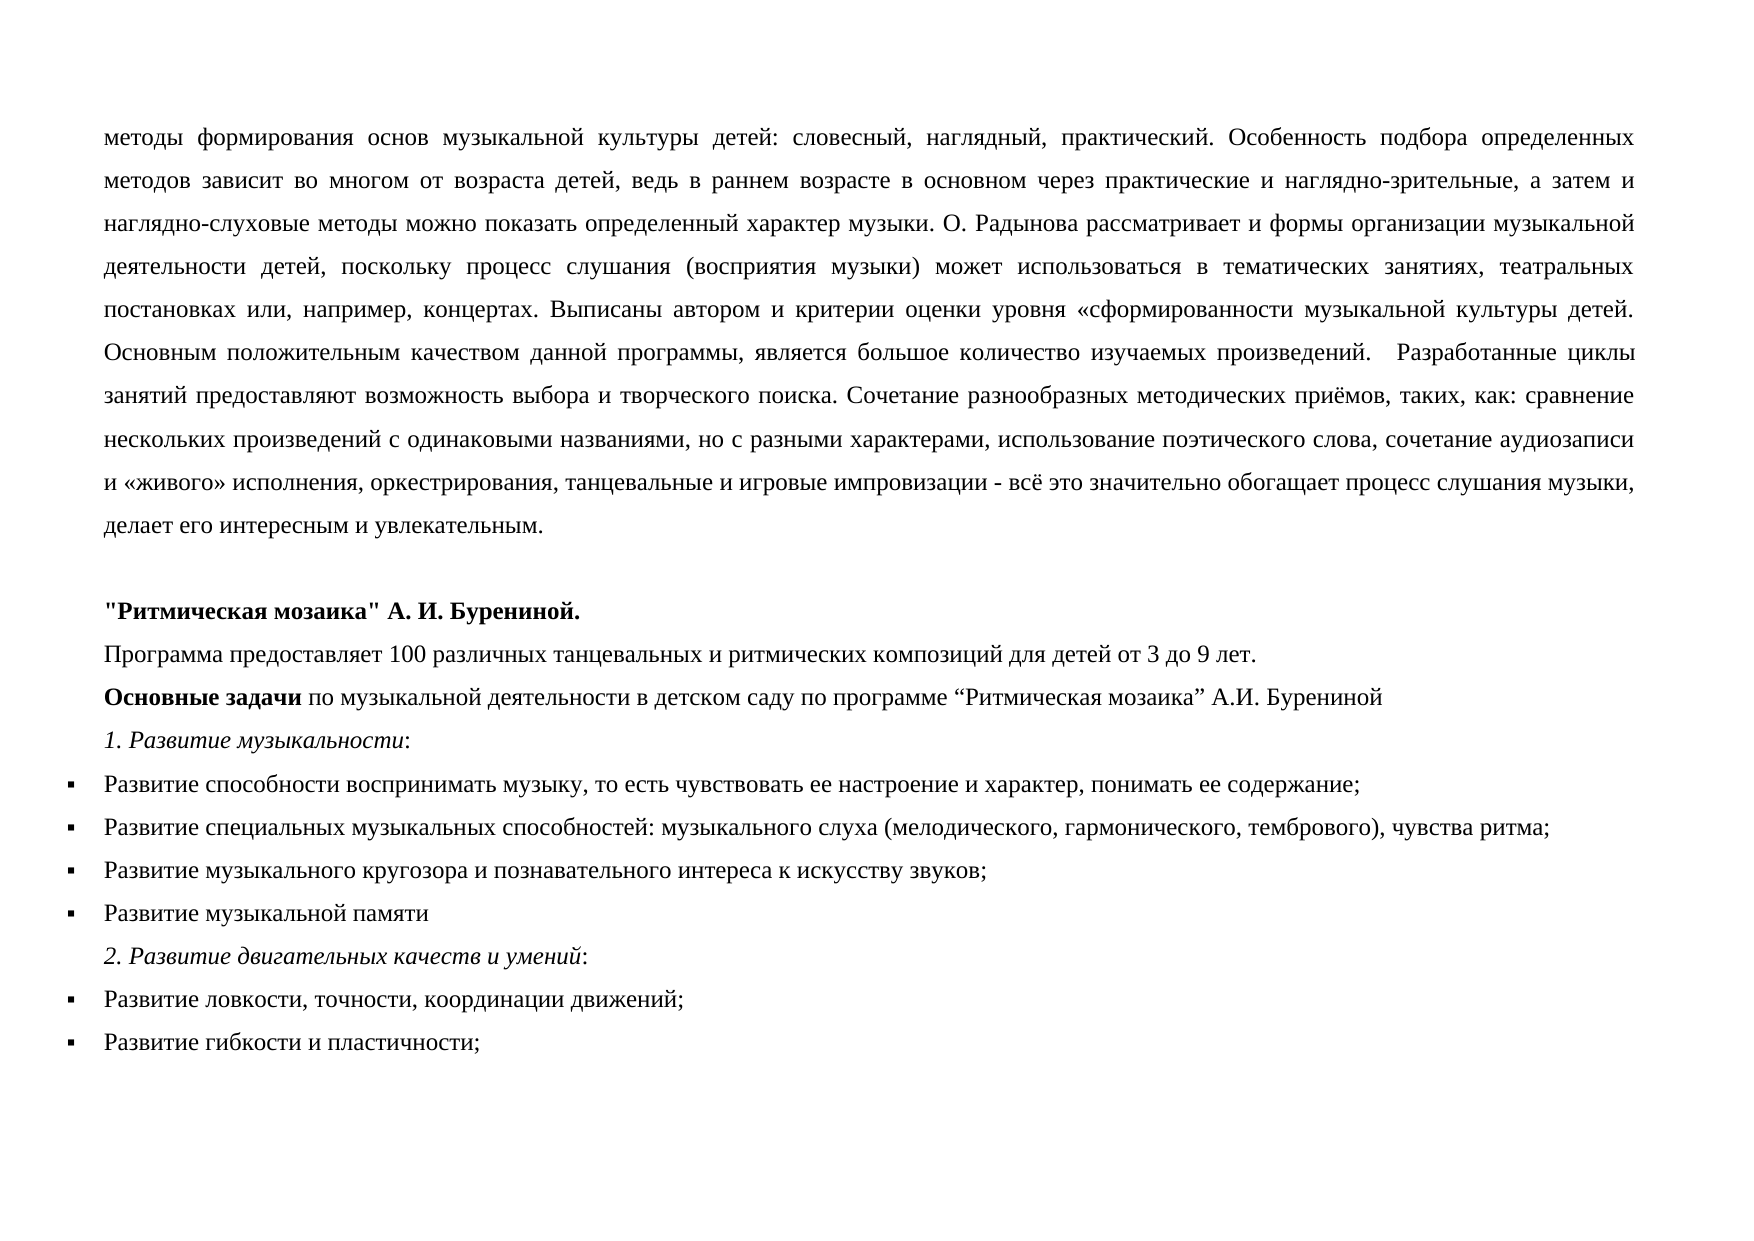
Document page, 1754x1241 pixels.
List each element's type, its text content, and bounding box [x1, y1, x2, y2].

list Развитие способности воспринимать музыку, то есть чувствовать ее настроение и характер, понимать ее содержание; [66, 769, 1636, 797]
text "Ритмическая мозаика" А. И. Бурениной. [103, 596, 1636, 625]
list Развитие специальных музыкальных способностей: музыкального слуха (мелодического, гармонического, тембрового), чувства ритма; [66, 812, 1636, 841]
list Развитие музыкальной памяти [66, 898, 1636, 927]
list Развитие гибкости и пластичности; [66, 1027, 1636, 1056]
list Развитие музыкального кругозора и познавательного интереса к искусству звуков; [66, 855, 1636, 884]
list Развитие ловкости, точности, координации движений; [66, 984, 1636, 1013]
subtitle Основные задачи по музыкальной деятельности в детском саду по программе “Ритмическая мозаика” А.И. Бурениной [103, 682, 1636, 711]
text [103, 122, 1636, 539]
subtitle 1. Развитие музыкальности: [103, 726, 1636, 754]
subtitle 2. Развитие двигательных качеств и умений: [103, 941, 1636, 970]
text Программа предоставляет 100 различных танцевальных и ритмических композиций для детей от 3 до 9 лет. [103, 639, 1636, 668]
